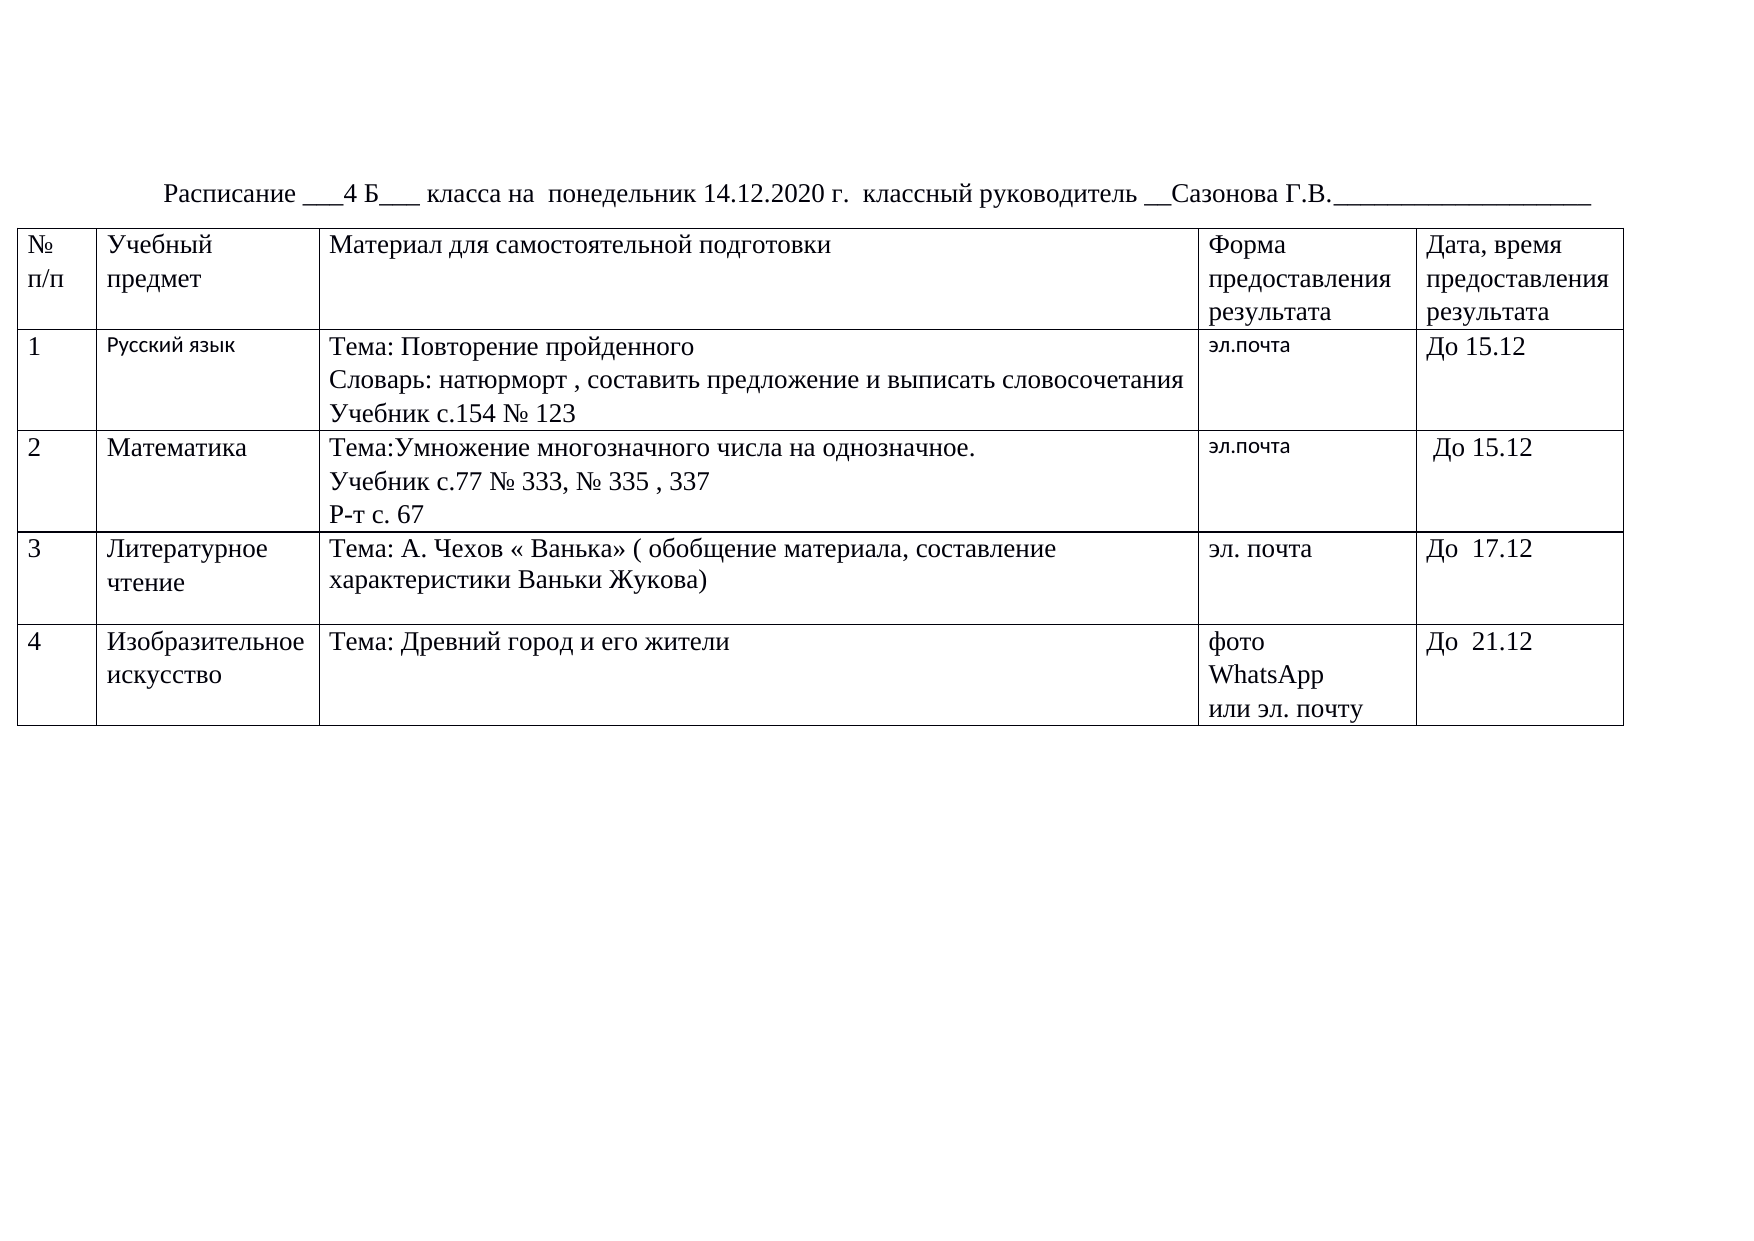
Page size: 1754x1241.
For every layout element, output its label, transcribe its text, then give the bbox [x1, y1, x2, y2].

table_cell До 21.12 [1417, 625, 1623, 725]
table_header № п/п [18, 229, 96, 329]
table_cell фото WhatsApp или эл. почту [1199, 625, 1416, 725]
table_cell До 15.12 [1417, 330, 1623, 430]
table_cell Тема: А. Чехов « Ванька» ( обобщение материала, составление характеристики Ваньки Жукова) [320, 533, 1198, 623]
table_header Учебный предмет [97, 229, 319, 329]
table_cell Тема:Умножение многозначного числа на однозначное. Учебник с.77 № 333, № 335 , 337 Р-т с. 67 [320, 431, 1198, 531]
table_cell Русский язык [97, 330, 319, 430]
table_header Материал для самостоятельной подготовки [320, 229, 1198, 329]
table_cell эл. почта [1199, 533, 1416, 623]
table_cell 4 [18, 625, 96, 725]
table_cell Тема: Древний город и его жители [320, 625, 1198, 725]
table_header Форма предоставления результата [1199, 229, 1416, 329]
table_cell эл.почта [1199, 330, 1416, 430]
table_cell До 15.12 [1417, 431, 1623, 531]
table_cell Тема: Повторение пройденного Словарь: натюрморт , составить предложение и выписать словосочетания Учебник с.154 № 123 [320, 330, 1198, 430]
table_cell До 17.12 [1417, 533, 1623, 623]
table_cell Литературное чтение [97, 533, 319, 623]
table_cell 1 [18, 330, 96, 430]
text Расписание ___4 Б___ класса на понедельник 14.12.2020 г. классный руководитель __Сазонова Г.В.___________________ [118, 177, 1636, 208]
table_header Дата, время предоставления результата [1417, 229, 1623, 329]
table_cell 2 [18, 431, 96, 531]
table_cell Математика [97, 431, 319, 531]
table_cell Изобразительное искусство [97, 625, 319, 725]
table_cell 3 [18, 533, 96, 623]
table_cell эл.почта [1199, 431, 1416, 531]
